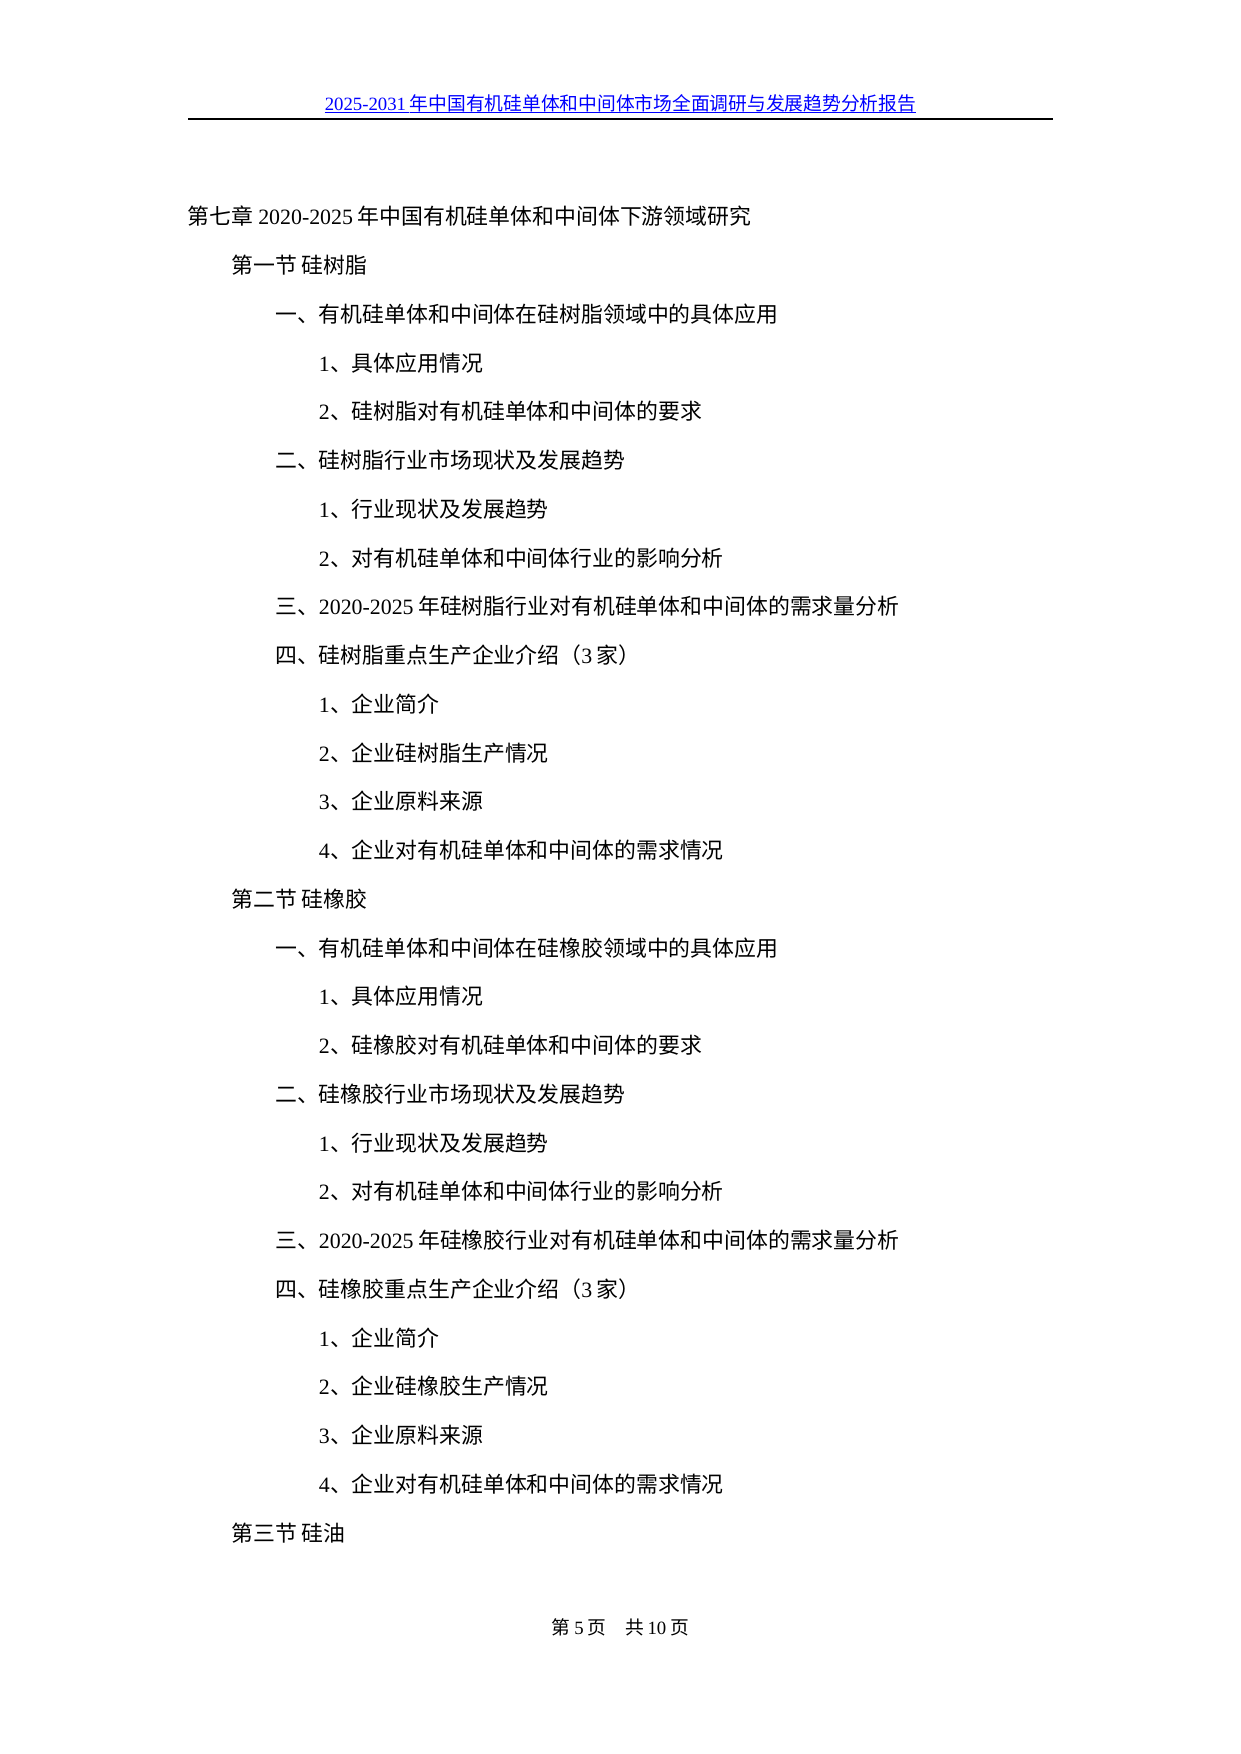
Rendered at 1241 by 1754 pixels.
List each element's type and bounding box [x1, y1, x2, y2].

text [187, 150, 1053, 1548]
